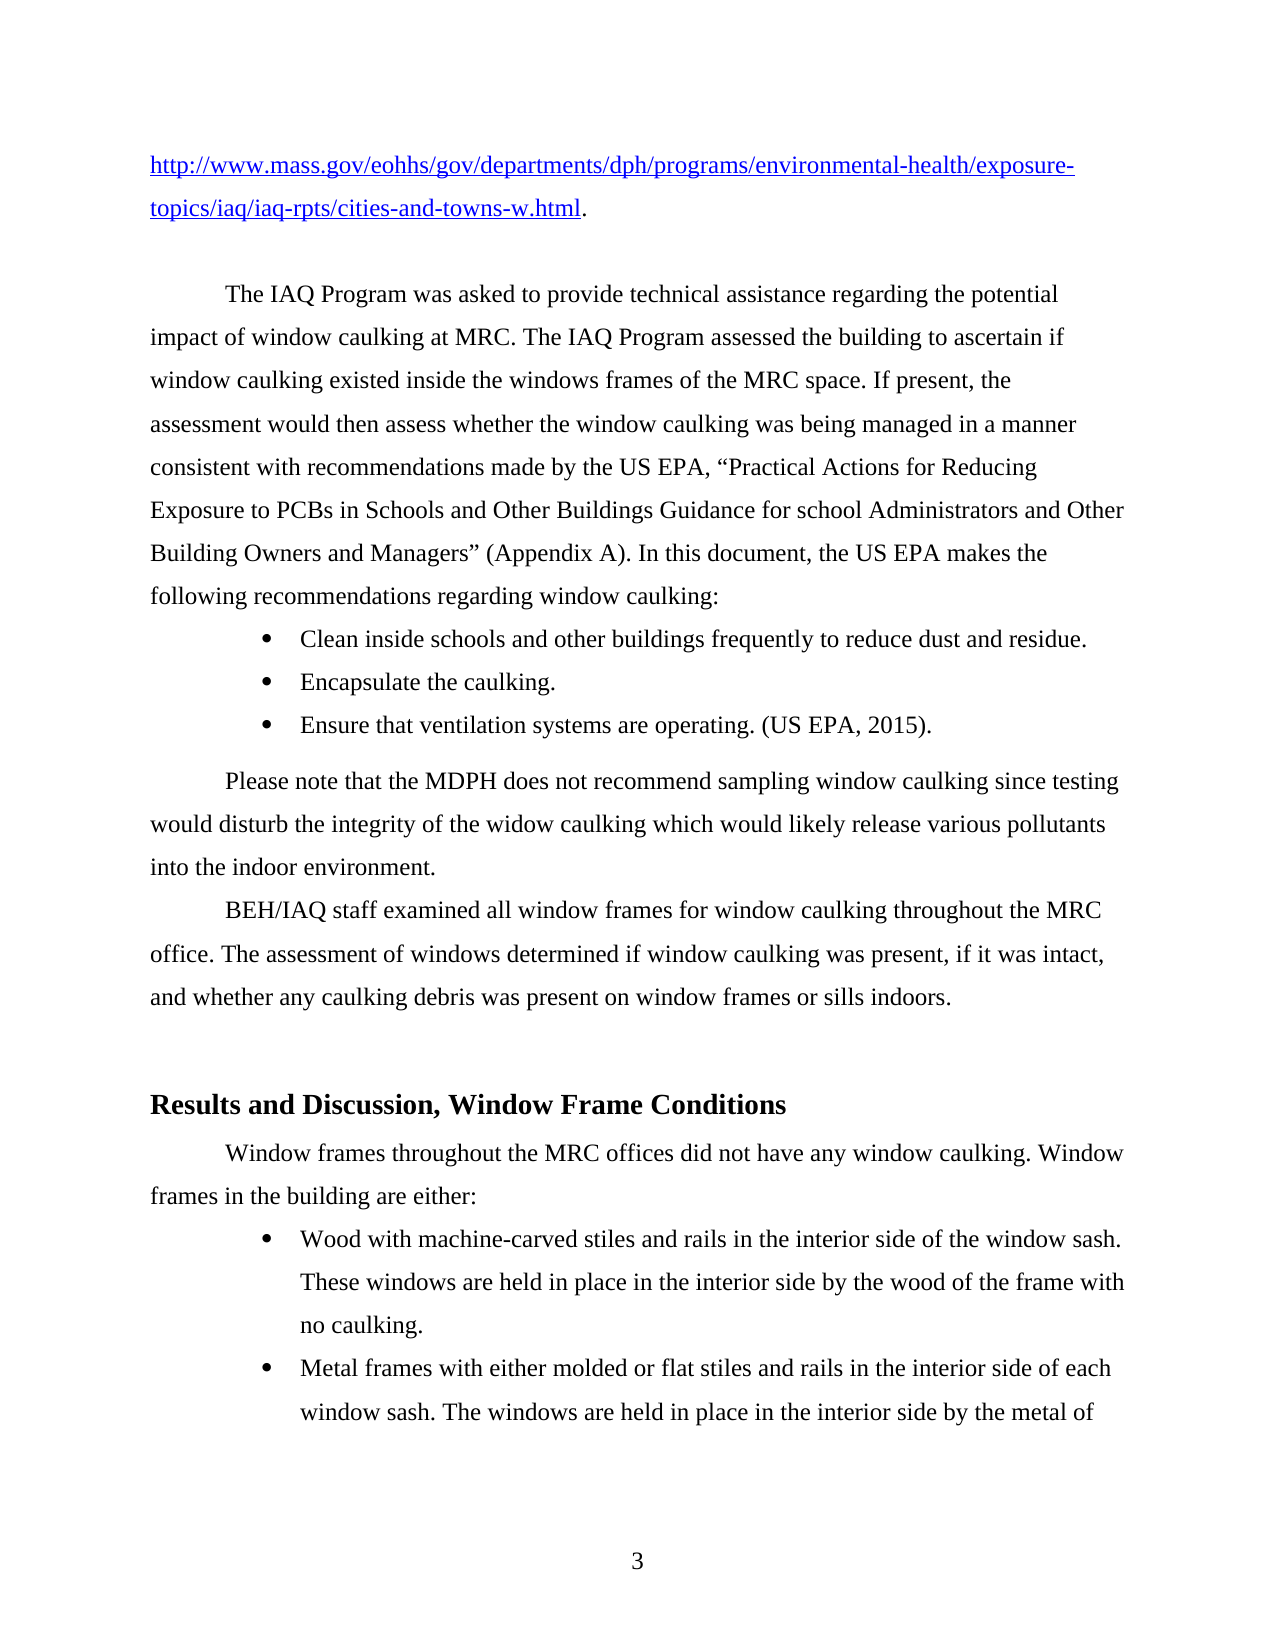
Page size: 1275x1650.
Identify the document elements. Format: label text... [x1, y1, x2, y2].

text The IAQ Program was asked to provide technical assistance regarding the potential impact of window caulking at MRC. The IAQ Program assessed the building to ascertain if window caulking existed inside the windows frames of the MRC space. If present, the assessment would then assess whether the window caulking was being managed in a manner consistent with recommendations made by the US EPA, “Practical Actions for Reducing Exposure to PCBs in Schools and Other Buildings Guidance for school Administrators and Other Building Owners and Managers” (Appendix A). In this document, the US EPA makes the following recommendations regarding window caulking: [150, 279, 1125, 610]
text Window frames throughout the MRC offices did not have any window caulking. Window frames in the building are either: [150, 1138, 1125, 1210]
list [262, 1353, 1125, 1425]
subtitle Results and Discussion, Window Frame Conditions [150, 1087, 1125, 1121]
list Clean inside schools and other buildings frequently to reduce dust and residue. [262, 624, 1125, 653]
list Wood with machine-carved stiles and rails in the interior side of the window sash. These windows are held in place in the interior side by the wood of the frame with no caulking. [262, 1224, 1125, 1339]
text Please note that the MDPH does not recommend sampling window caulking since testing would disturb the integrity of the widow caulking which would likely release various pollutants into the indoor environment. [150, 766, 1125, 881]
list Ensure that ventilation systems are operating. (US EPA, 2015). [262, 711, 1125, 739]
list Encapsulate the caulking. [262, 667, 1125, 696]
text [150, 150, 1125, 222]
text BEH/IAQ staff examined all window frames for window caulking throughout the MRC office. The assessment of windows determined if window caulking was present, if it was intact, and whether any caulking debris was present on window frames or sills indoors. [150, 896, 1125, 1011]
